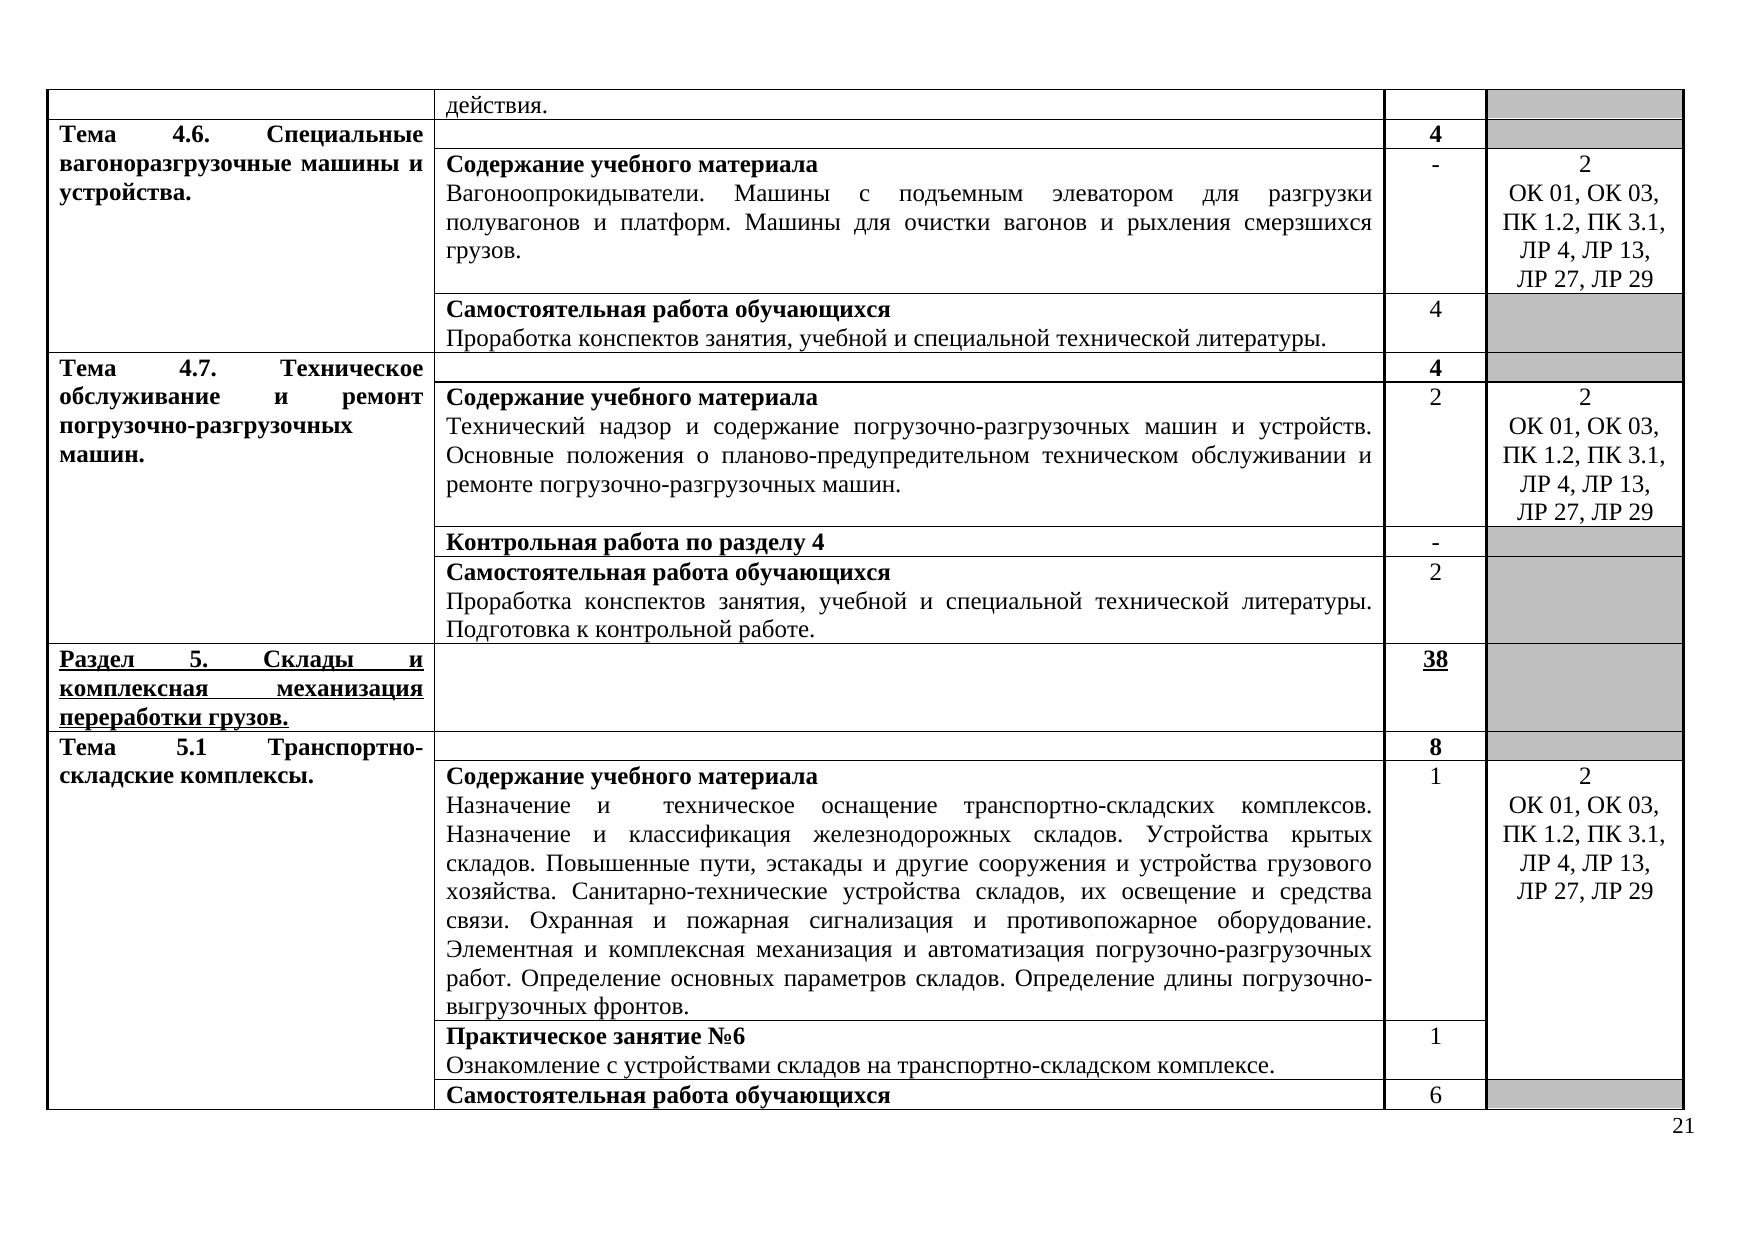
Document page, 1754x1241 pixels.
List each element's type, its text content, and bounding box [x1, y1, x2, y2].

table_cell 2 [1386, 383, 1485, 526]
table_cell Тема 5.1 Транспортно-складские комплексы. [49, 732, 434, 1108]
table_cell [1488, 1080, 1682, 1108]
table_cell 2 ОК 01, ОК 03, ПК 1.2, ПК 3.1, ЛР 4, ЛР 13, ЛР 27, ЛР 29 [1488, 149, 1682, 293]
table_cell 6 [1386, 90, 1485, 118]
table_cell 6 [1386, 1080, 1485, 1108]
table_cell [435, 90, 1383, 118]
table_cell - [1386, 149, 1485, 293]
table_cell 2 ОК 01, ОК 03, ПК 1.2, ПК 3.1, ЛР 4, ЛР 13, ЛР 27, ЛР 29 [1488, 761, 1682, 1079]
table_cell Содержание учебного материала Назначение и техническое оснащение транспортно-складских комплексов. Назначение и классификация железнодорожных складов. Устройства крытых складов. Повышенные пути, эстакады и другие сооружения и устройства грузового хозяйства. Санитарно-технические устройства складов, их освещение и средства связи. Охранная и пожарная сигнализация и противопожарное оборудование. Элементная и комплексная механизация и автоматизация погрузочно-разгрузочных работ. Определение основных параметров складов. Определение длины погрузочно-выгрузочных фронтов. [435, 761, 1383, 1020]
table_cell [435, 120, 1383, 148]
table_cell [435, 1080, 1383, 1108]
table_cell 38 [1386, 644, 1485, 731]
table_cell Содержание учебного материала Вагоноопрокидыватели. Машины с подъемным элеватором для разгрузки полувагонов и платформ. Машины для очистки вагонов и рыхления смерзшихся грузов. [435, 149, 1383, 293]
table_cell [1488, 527, 1682, 556]
table_cell [1488, 644, 1682, 731]
table_cell [1488, 557, 1682, 643]
table_cell 1 [1386, 761, 1485, 1020]
table_cell [435, 732, 1383, 760]
table_cell 8 [1386, 732, 1485, 760]
table_cell 2 ОК 01, ОК 03, ПК 1.2, ПК 3.1, ЛР 4, ЛР 13, ЛР 27, ЛР 29 [1488, 383, 1682, 526]
table_cell [1488, 120, 1682, 148]
table_cell 4 [1386, 294, 1485, 352]
table_cell 1 [1386, 1021, 1485, 1079]
table_cell [1488, 353, 1682, 381]
table_cell - [1386, 527, 1485, 556]
table_cell Содержание учебного материала Технический надзор и содержание погрузочно-разгрузочных машин и устройств. Основные положения о планово-предупредительном техническом обслуживании и ремонте погрузочно-разгрузочных машин. [435, 383, 1383, 526]
table_cell Практическое занятие №6 Ознакомление с устройствами складов на транспортно-складском комплексе. [435, 1021, 1383, 1079]
table_cell Тема 4.7. Техническое обслуживание и ремонт погрузочно-разгрузочных машин. [49, 353, 434, 643]
table_cell Раздел 5. Склады и комплексная механизация переработки грузов. [49, 644, 434, 731]
table_cell [435, 353, 1383, 381]
table_cell Контрольная работа по разделу 4 [435, 527, 1383, 556]
table_cell 4 [1386, 353, 1485, 381]
table_cell [1488, 732, 1682, 760]
table_cell [1488, 90, 1682, 118]
table_cell 4 [1386, 120, 1485, 148]
table_cell Тема 4.6. Специальные вагоноразгрузочные машины и устройства. [49, 120, 434, 352]
table_cell Самостоятельная работа обучающихся Проработка конспектов занятия, учебной и специальной технической литературы. [435, 294, 1383, 352]
table_cell [435, 644, 1383, 731]
table_cell Самостоятельная работа обучающихся Проработка конспектов занятия, учебной и специальной технической литературы. Подготовка к контрольной работе. [435, 557, 1383, 643]
table_cell 2 [1386, 557, 1485, 643]
table_cell [1488, 294, 1682, 352]
